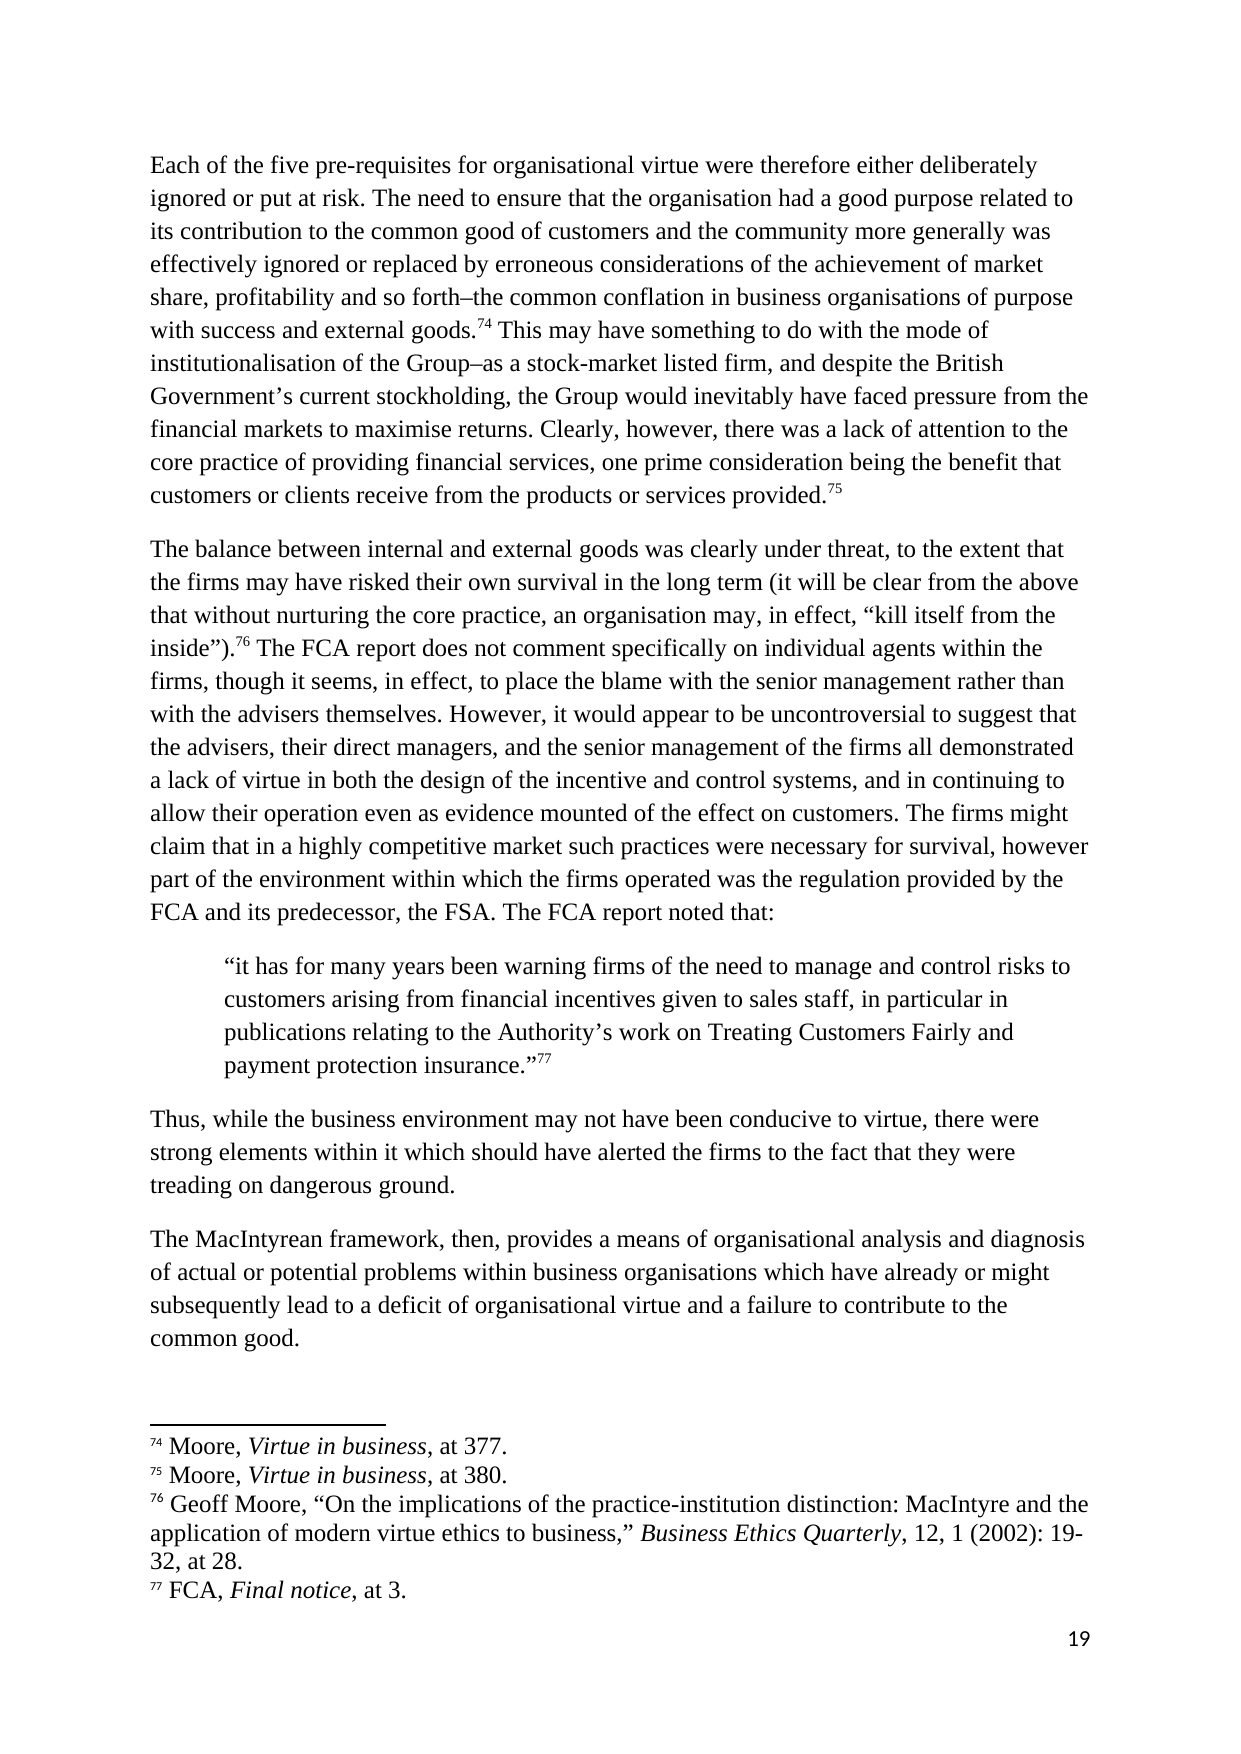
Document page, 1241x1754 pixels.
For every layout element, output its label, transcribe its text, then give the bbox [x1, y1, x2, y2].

text The MacIntyrean framework, then, provides a means of organisational analysis and diagnosis of actual or potential problems within business organisations which have already or might subsequently lead to a deficit of organisational virtue and a failure to contribute to the common good. [150, 1224, 1090, 1352]
text Thus, while the business environment may not have been conducive to virtue, there were strong elements within it which should have alerted the firms to the fact that they were treading on dangerous ground. [150, 1104, 1090, 1199]
text “it has for many years been warning firms of the need to manage and control risks to customers arising from financial incentives given to sales staff, in particular in publications relating to the Authority’s work on Treating Customers Fairly and payment protection insurance.” [224, 951, 1090, 1079]
text The balance between internal and external goods was clearly under threat, to the extent that the firms may have risked their own survival in the long term (it will be clear from the above that without nurturing the core practice, an organisation may, in effect, “kill itself from the inside”). The FCA report does not comment specifically on individual agents within the firms, though it seems, in effect, to place the blame with the senior management rather than with the advisers themselves. However, it would appear to be uncontroversial to suggest that the advisers, their direct managers, and the senior management of the firms all demonstrated a lack of virtue in both the design of the incentive and control systems, and in continuing to allow their operation even as evidence mounted of the effect on customers. The firms might claim that in a highly competitive market such practices were necessary for survival, however part of the environment within which the firms operated was the regulation provided by the FCA and its predecessor, the FSA. The FCA report noted that: [150, 534, 1090, 926]
text Each of the five pre-requisites for organisational virtue were therefore either deliberately ignored or put at risk. The need to ensure that the organisation had a good purpose related to its contribution to the common good of customers and the community more generally was effectively ignored or replaced by erroneous considerations of the achievement of market share, profitability and so forth–the common conflation in business organisations of purpose with success and external goods. This may have something to do with the mode of institutionalisation of the Group–as a stock-market listed firm, and despite the British Government’s current stockholding, the Group would inevitably have faced pressure from the financial markets to maximise returns. Clearly, however, there was a lack of attention to the core practice of providing financial services, one prime consideration being the benefit that customers or clients receive from the products or services provided. [150, 150, 1090, 509]
